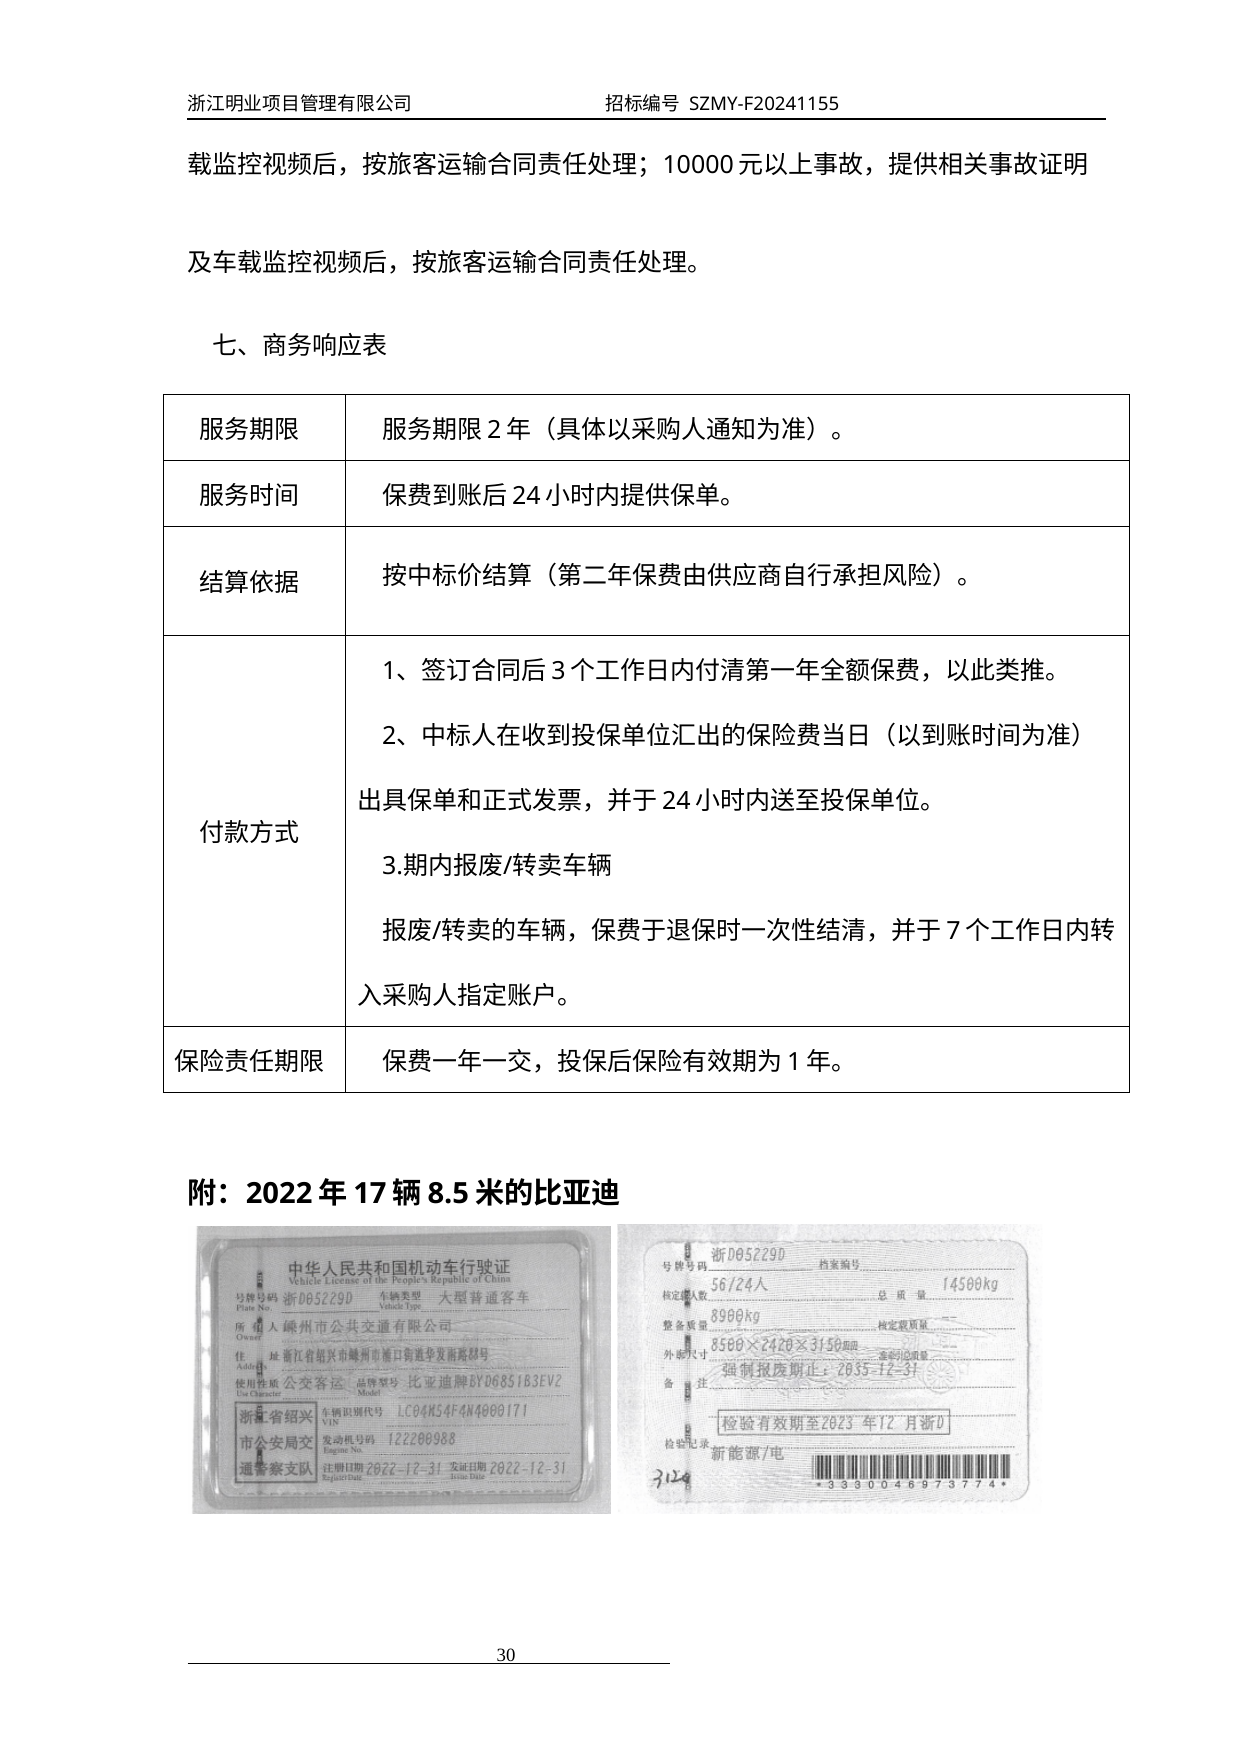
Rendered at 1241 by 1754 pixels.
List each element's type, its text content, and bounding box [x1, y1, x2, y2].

table_cell 1、签订合同后3个工作日内付清第一年全额保费，以此类推。 2、中标人在收到投保单位汇出的保险费当日（以到账时间为准）出具保单和正式发票，并于24小时内送至投保单位。 3.期内报废/转卖车辆 报废/转卖的车辆，保费于退保时一次性结清，并于7个工作日内转入采购人指定账户。 [346, 636, 1129, 1026]
text 附：2022年17辆8.5米的比亚迪 [187, 1158, 1106, 1223]
table_header 服务期限 [164, 395, 345, 460]
picture [187, 1226, 611, 1514]
table_cell 结算依据 [164, 527, 345, 635]
table_cell 保费一年一交，投保后保险有效期为1年。 [346, 1027, 1129, 1092]
table_cell 保险责任期限 [164, 1027, 345, 1092]
table_cell 按中标价结算（第二年保费由供应商自行承担风险）。 [346, 527, 1129, 635]
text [187, 130, 1106, 293]
table_header 服务期限2年（具体以采购人通知为准）。 [346, 395, 1129, 460]
text 七、商务响应表 [187, 311, 1106, 376]
table_cell 保费到账后24小时内提供保单。 [346, 461, 1129, 526]
picture [617, 1224, 1043, 1514]
table_cell 付款方式 [164, 636, 345, 1026]
table_cell 服务时间 [164, 461, 345, 526]
